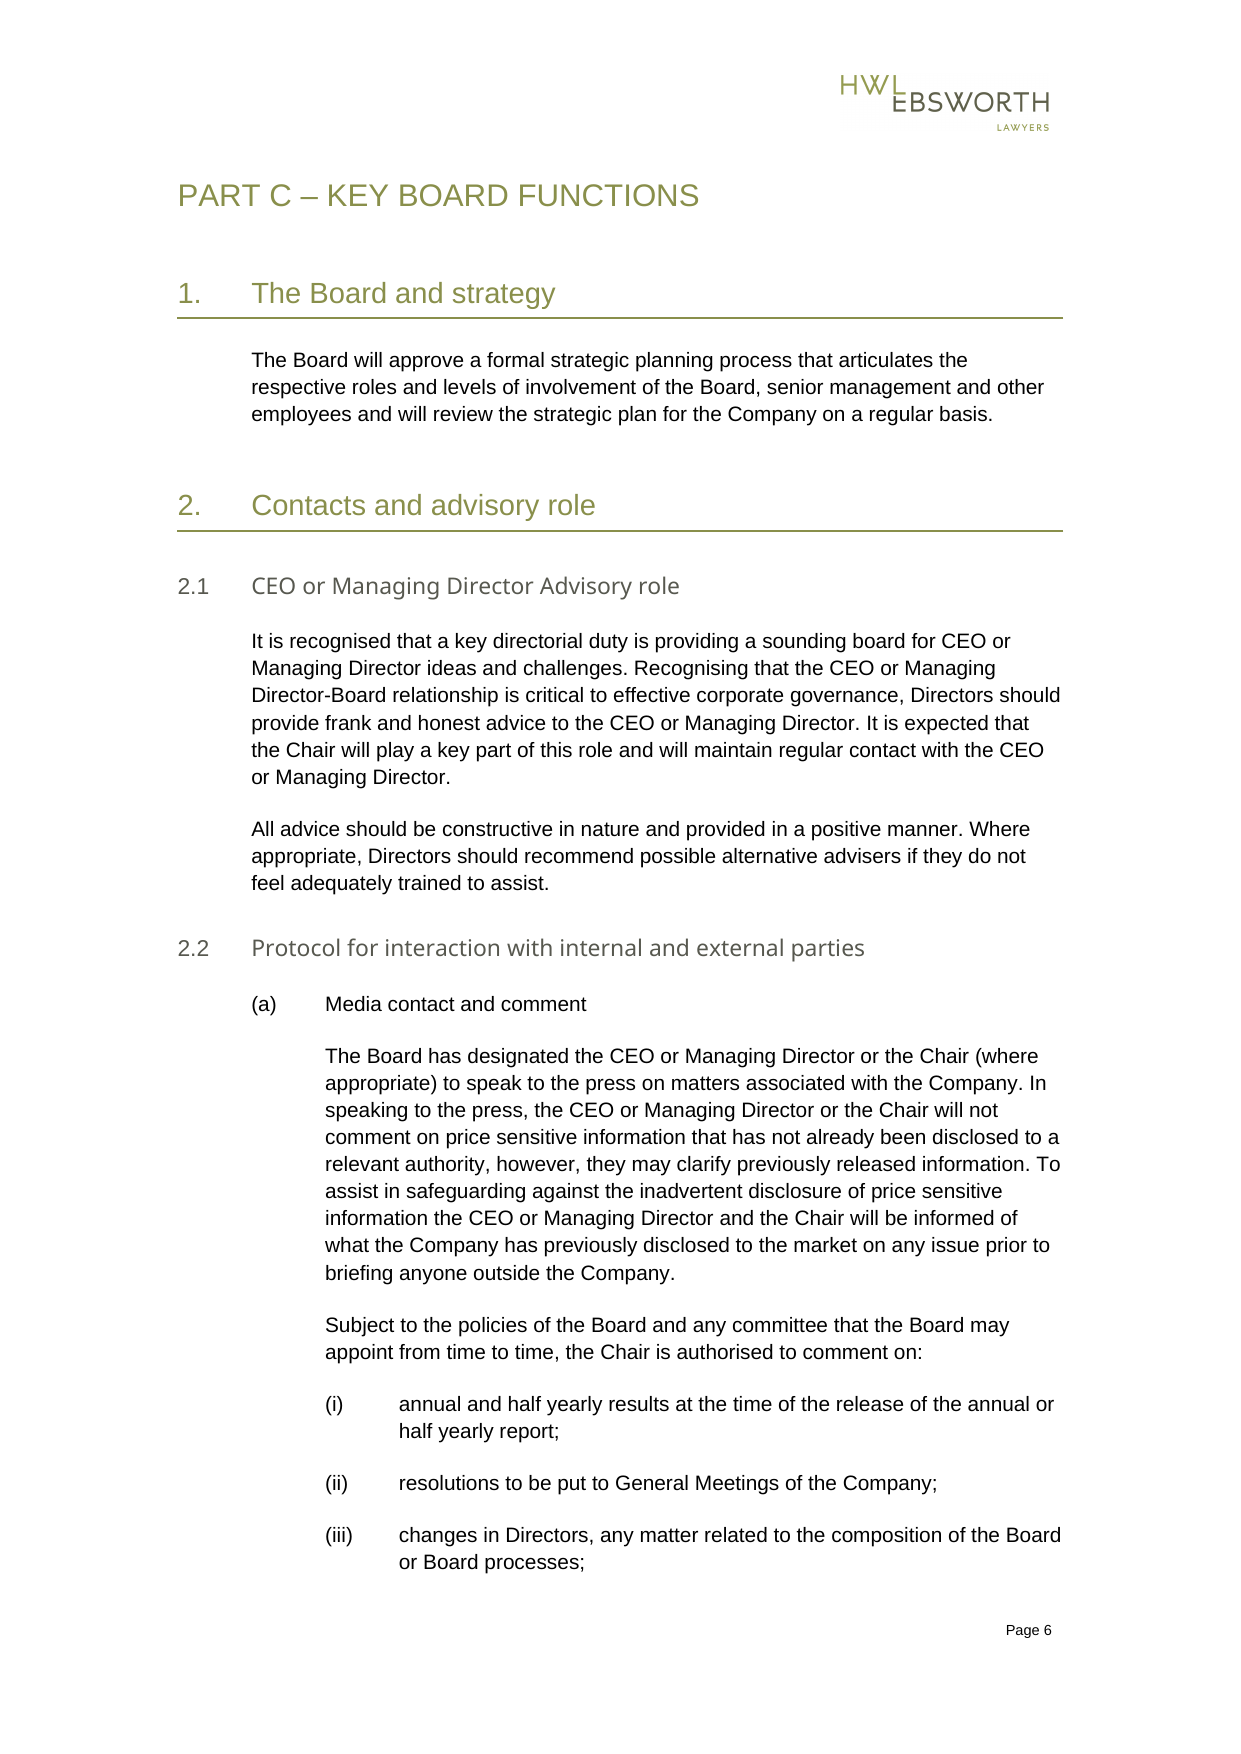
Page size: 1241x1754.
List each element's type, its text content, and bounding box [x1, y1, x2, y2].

text resolutions to be put to General Meetings of the Company; [325, 1468, 1063, 1495]
text Protocol for interaction with internal and external parties [177, 932, 1063, 963]
picture [839, 73, 1049, 131]
text Subject to the policies of the Board and any committee that the Board may appoint from time to time, the Chair is authorised to comment on: [325, 1309, 1063, 1363]
text annual and half yearly results at the time of the release of the annual or half yearly report; [325, 1388, 1063, 1443]
text The Board will approve a formal strategic planning process that articulates the respective roles and levels of involvement of the Board, senior management and other employees and will review the strategic plan for the Company on a regular basis. [251, 344, 1063, 426]
text All advice should be constructive in nature and provided in a positive manner. Where appropriate, Directors should recommend possible alternative advisers if they do not feel adequately trained to assist. [251, 813, 1063, 895]
text Contacts and advisory role [177, 488, 1063, 530]
text changes in Directors, any matter related to the composition of the Board or Board processes; [325, 1520, 1063, 1574]
text PART C – KEY BOARD FUNCTIONS [177, 177, 1063, 213]
list The Board and strategy [177, 276, 1063, 317]
text CEO or Managing Director Advisory role [177, 570, 1063, 601]
text It is recognised that a key directorial duty is providing a sounding board for CEO or Managing Director ideas and challenges. Recognising that the CEO or Managing Director-Board relationship is critical to effective corporate governance, Directors should provide frank and honest advice to the CEO or Managing Director. It is expected that the Chair will play a key part of this role and will maintain regular contact with the CEO or Managing Director. [251, 626, 1063, 788]
text Media contact and comment [251, 988, 1063, 1016]
text The Board has designated the CEO or Managing Director or the Chair (where appropriate) to speak to the press on matters associated with the Company. In speaking to the press, the CEO or Managing Director or the Chair will not comment on price sensitive information that has not already been disclosed to a relevant authority, however, they may clarify previously released information. To assist in safeguarding against the inadvertent disclosure of price sensitive information the CEO or Managing Director and the Chair will be informed of what the Company has previously disclosed to the market on any issue prior to briefing anyone outside the Company. [325, 1041, 1063, 1284]
